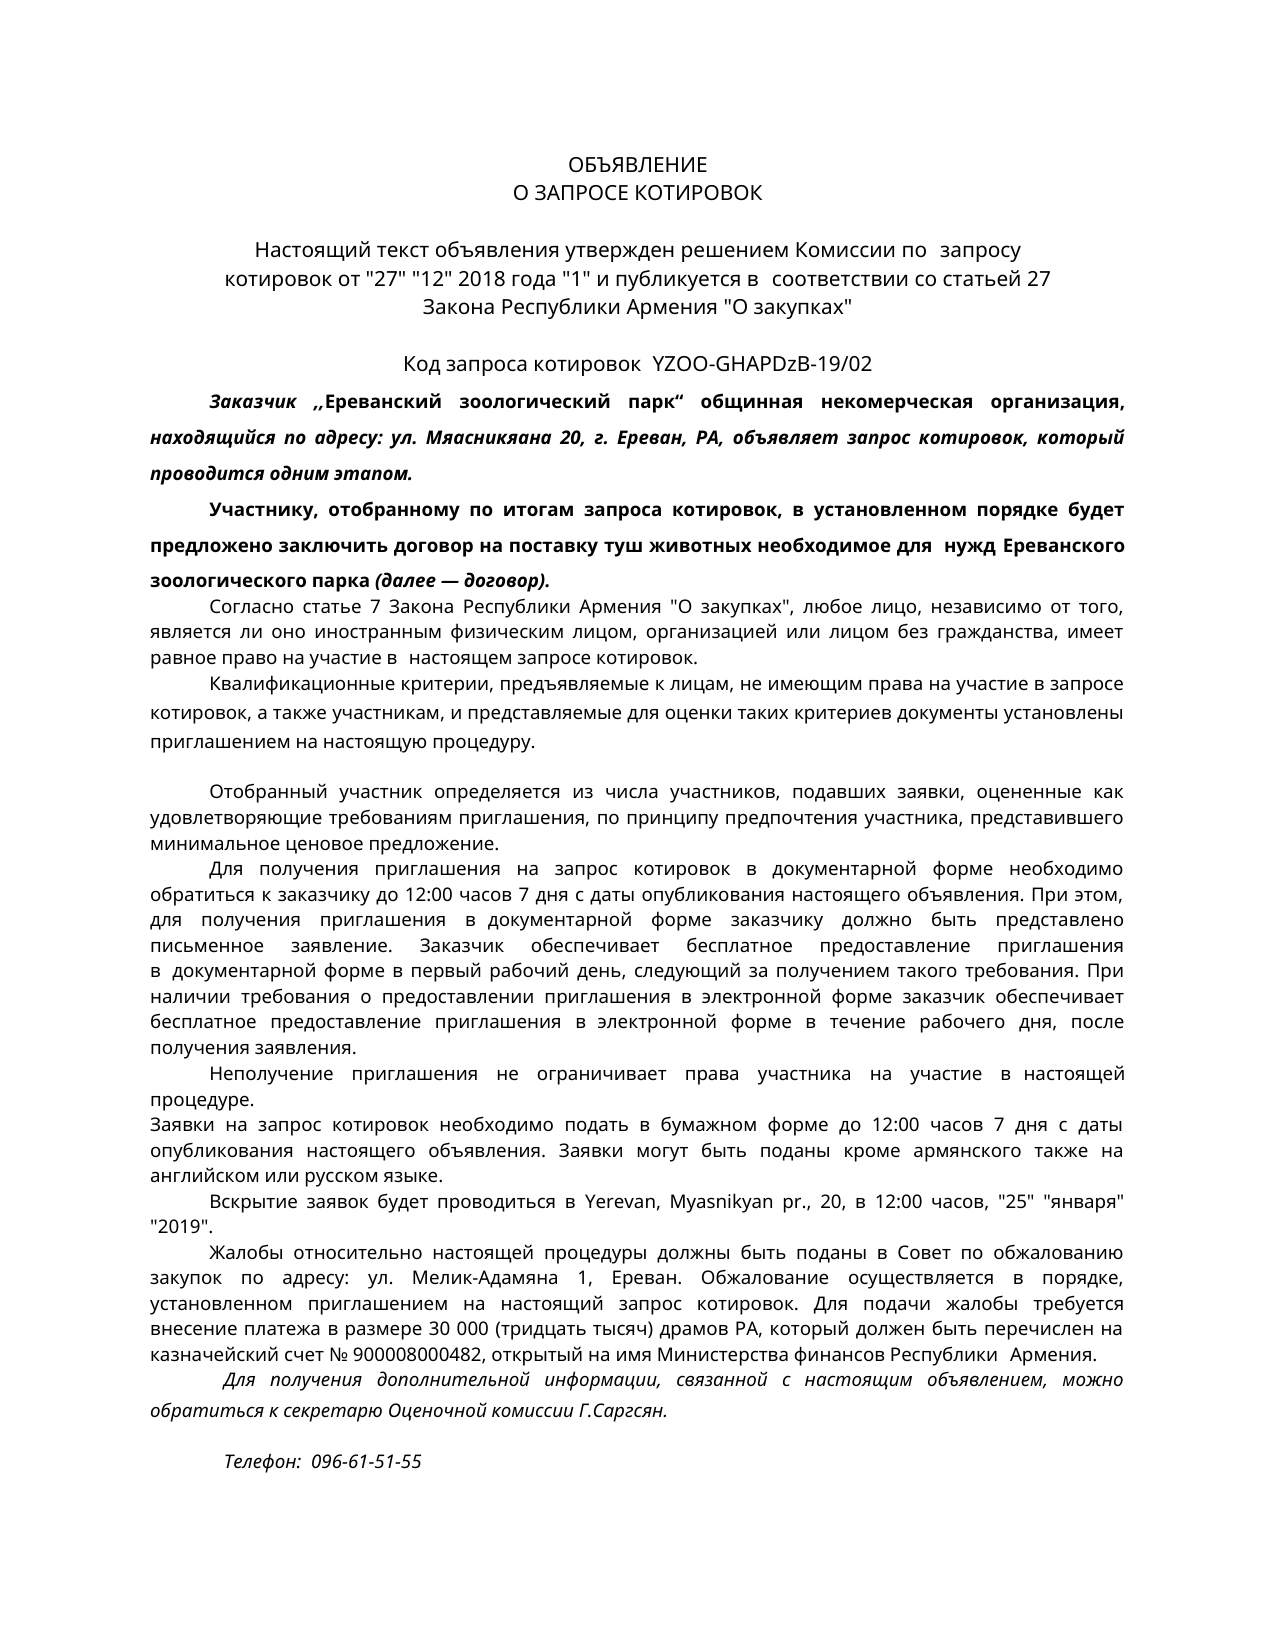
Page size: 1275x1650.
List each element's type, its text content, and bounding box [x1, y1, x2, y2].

subtitle Заказчик ,,Ереванский зоологический парк“ общинная некомерческая организация, находящийся по адресу: ул. Мяасникяана 20, г. Ереван, РА, объявляет запрос котировок, который проводится одним этапом. [150, 378, 1125, 486]
text Для получения дополнительной информации, связанной с настоящим объявлением, можно обратиться к секретарю Оценочной комиссии Г.Саргсян. [150, 1367, 1125, 1423]
text Жалобы относительно настоящей процедуры должны быть поданы в Совет по обжалованию закупок по адресу: ул. Мелик-Адамяна 1, Ереван. Обжалование осуществляется в порядке, установленном приглашением на настоящий запрос котировок. Для подачи жалобы требуется внесение платежа в размере 30 000 (тридцать тысяч) драмов РА, который должен быть перечислен на казначейский счет № 900008000482, открытый на имя Министерства финансов Республики Армения. [150, 1239, 1125, 1367]
text Квалификационные критерии, предъявляемые к лицам, не имеющим права на участие в запросе котировок, а также участникам, и представляемые для оценки таких критериев документы установлены приглашением на настоящую процедуру. [150, 670, 1125, 754]
text Для получения приглашения на запрос котировок в документарной форме необходимо обратиться к заказчику до 12:00 часов 7 дня с даты опубликования настоящего объявления. При этом, для получения приглашения в документарной форме заказчику должно быть представлено письменное заявление. Заказчик обеспечивает бесплатное предоставление приглашения в документарной форме в первый рабочий день, следующий за получением такого требования. При наличии требования о предоставлении приглашения в электронной форме заказчик обеспечивает бесплатное предоставление приглашения в электронной форме в течение рабочего дня, после получения заявления. [150, 855, 1125, 1060]
text Вскрытие заявок будет проводиться в Yerevan, Myasnikyan pr., 20, в 12:00 часов, "25" "января" "2019". [150, 1188, 1125, 1239]
text Телефон: 096-61-51-55 [150, 1449, 1125, 1474]
text ОБЪЯВЛЕНИЕ О ЗАПРОСЕ КОТИРОВОК [209, 150, 1066, 207]
text Неполучение приглашения не ограничивает права участника на участие в настоящей процедуре. [150, 1060, 1125, 1111]
text Настоящий текст объявления утвержден решением Комиссии по запросу котировок от "27" "12" 2018 года "1" и публикуется в соответствии со статьей 27 Закона Республики Армения "О закупках" [209, 235, 1066, 321]
text Отобранный участник определяется из числа участников, подавших заявки, оцененные как удовлетворяющие требованиям приглашения, по принципу предпочтения участника, представившего минимальное ценовое предложение. [150, 779, 1125, 855]
text Согласно статье 7 Закона Республики Армения "О закупках", любое лицо, независимо от того, является ли оно иностранным физическим лицом, организацией или лицом без гражданства, имеет равное право на участие в настоящем запросе котировок. [150, 593, 1125, 670]
text Заявки на запрос котировок необходимо подать в бумажном форме до 12:00 часов 7 дня с даты опубликования настоящего объявления. Заявки могут быть поданы кроме армянского также на английском или русском языке. [150, 1111, 1125, 1188]
subtitle Участнику, отобранному по итогам запроса котировок, в установленном порядке будет предложено заключить договор на поставку туш животных необходимое для нужд Ереванского зоологического парка (далее — договор). [150, 486, 1125, 593]
text Код запроса котировок YZOO-GHAPDzB-19/02 [209, 349, 1066, 378]
